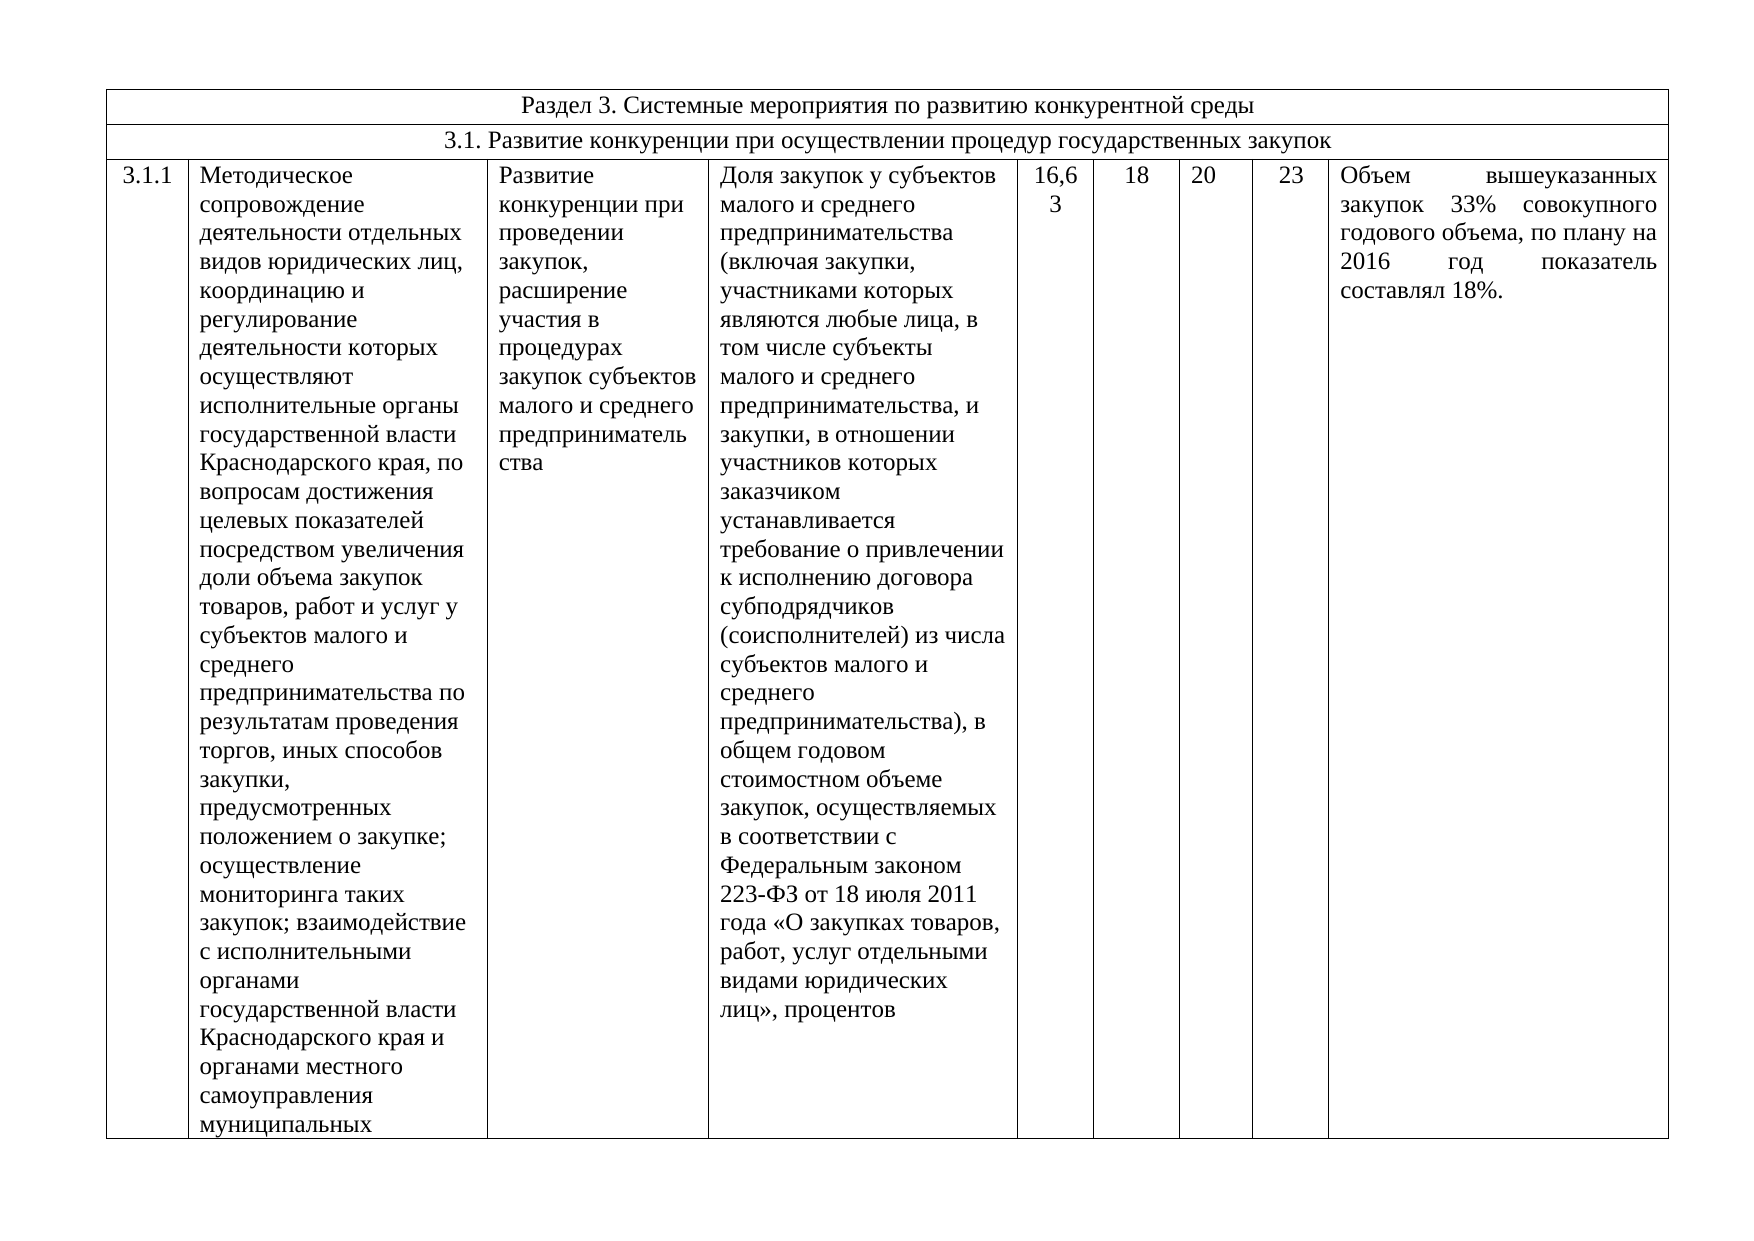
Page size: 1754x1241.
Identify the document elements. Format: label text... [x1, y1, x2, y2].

table_cell 3.1. Развитие конкуренции при осуществлении процедур государственных закупок [107, 125, 1668, 159]
table_cell 18 [1094, 160, 1179, 1137]
table_cell 20 [1180, 160, 1252, 1137]
table_cell 16,63 [1018, 160, 1093, 1137]
table_cell 3.1.1 [107, 160, 188, 1137]
table_cell 23 [1253, 160, 1328, 1137]
table_cell Раздел 3. Системные мероприятия по развитию конкурентной среды [107, 90, 1668, 124]
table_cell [1329, 160, 1668, 1137]
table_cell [488, 160, 708, 1137]
